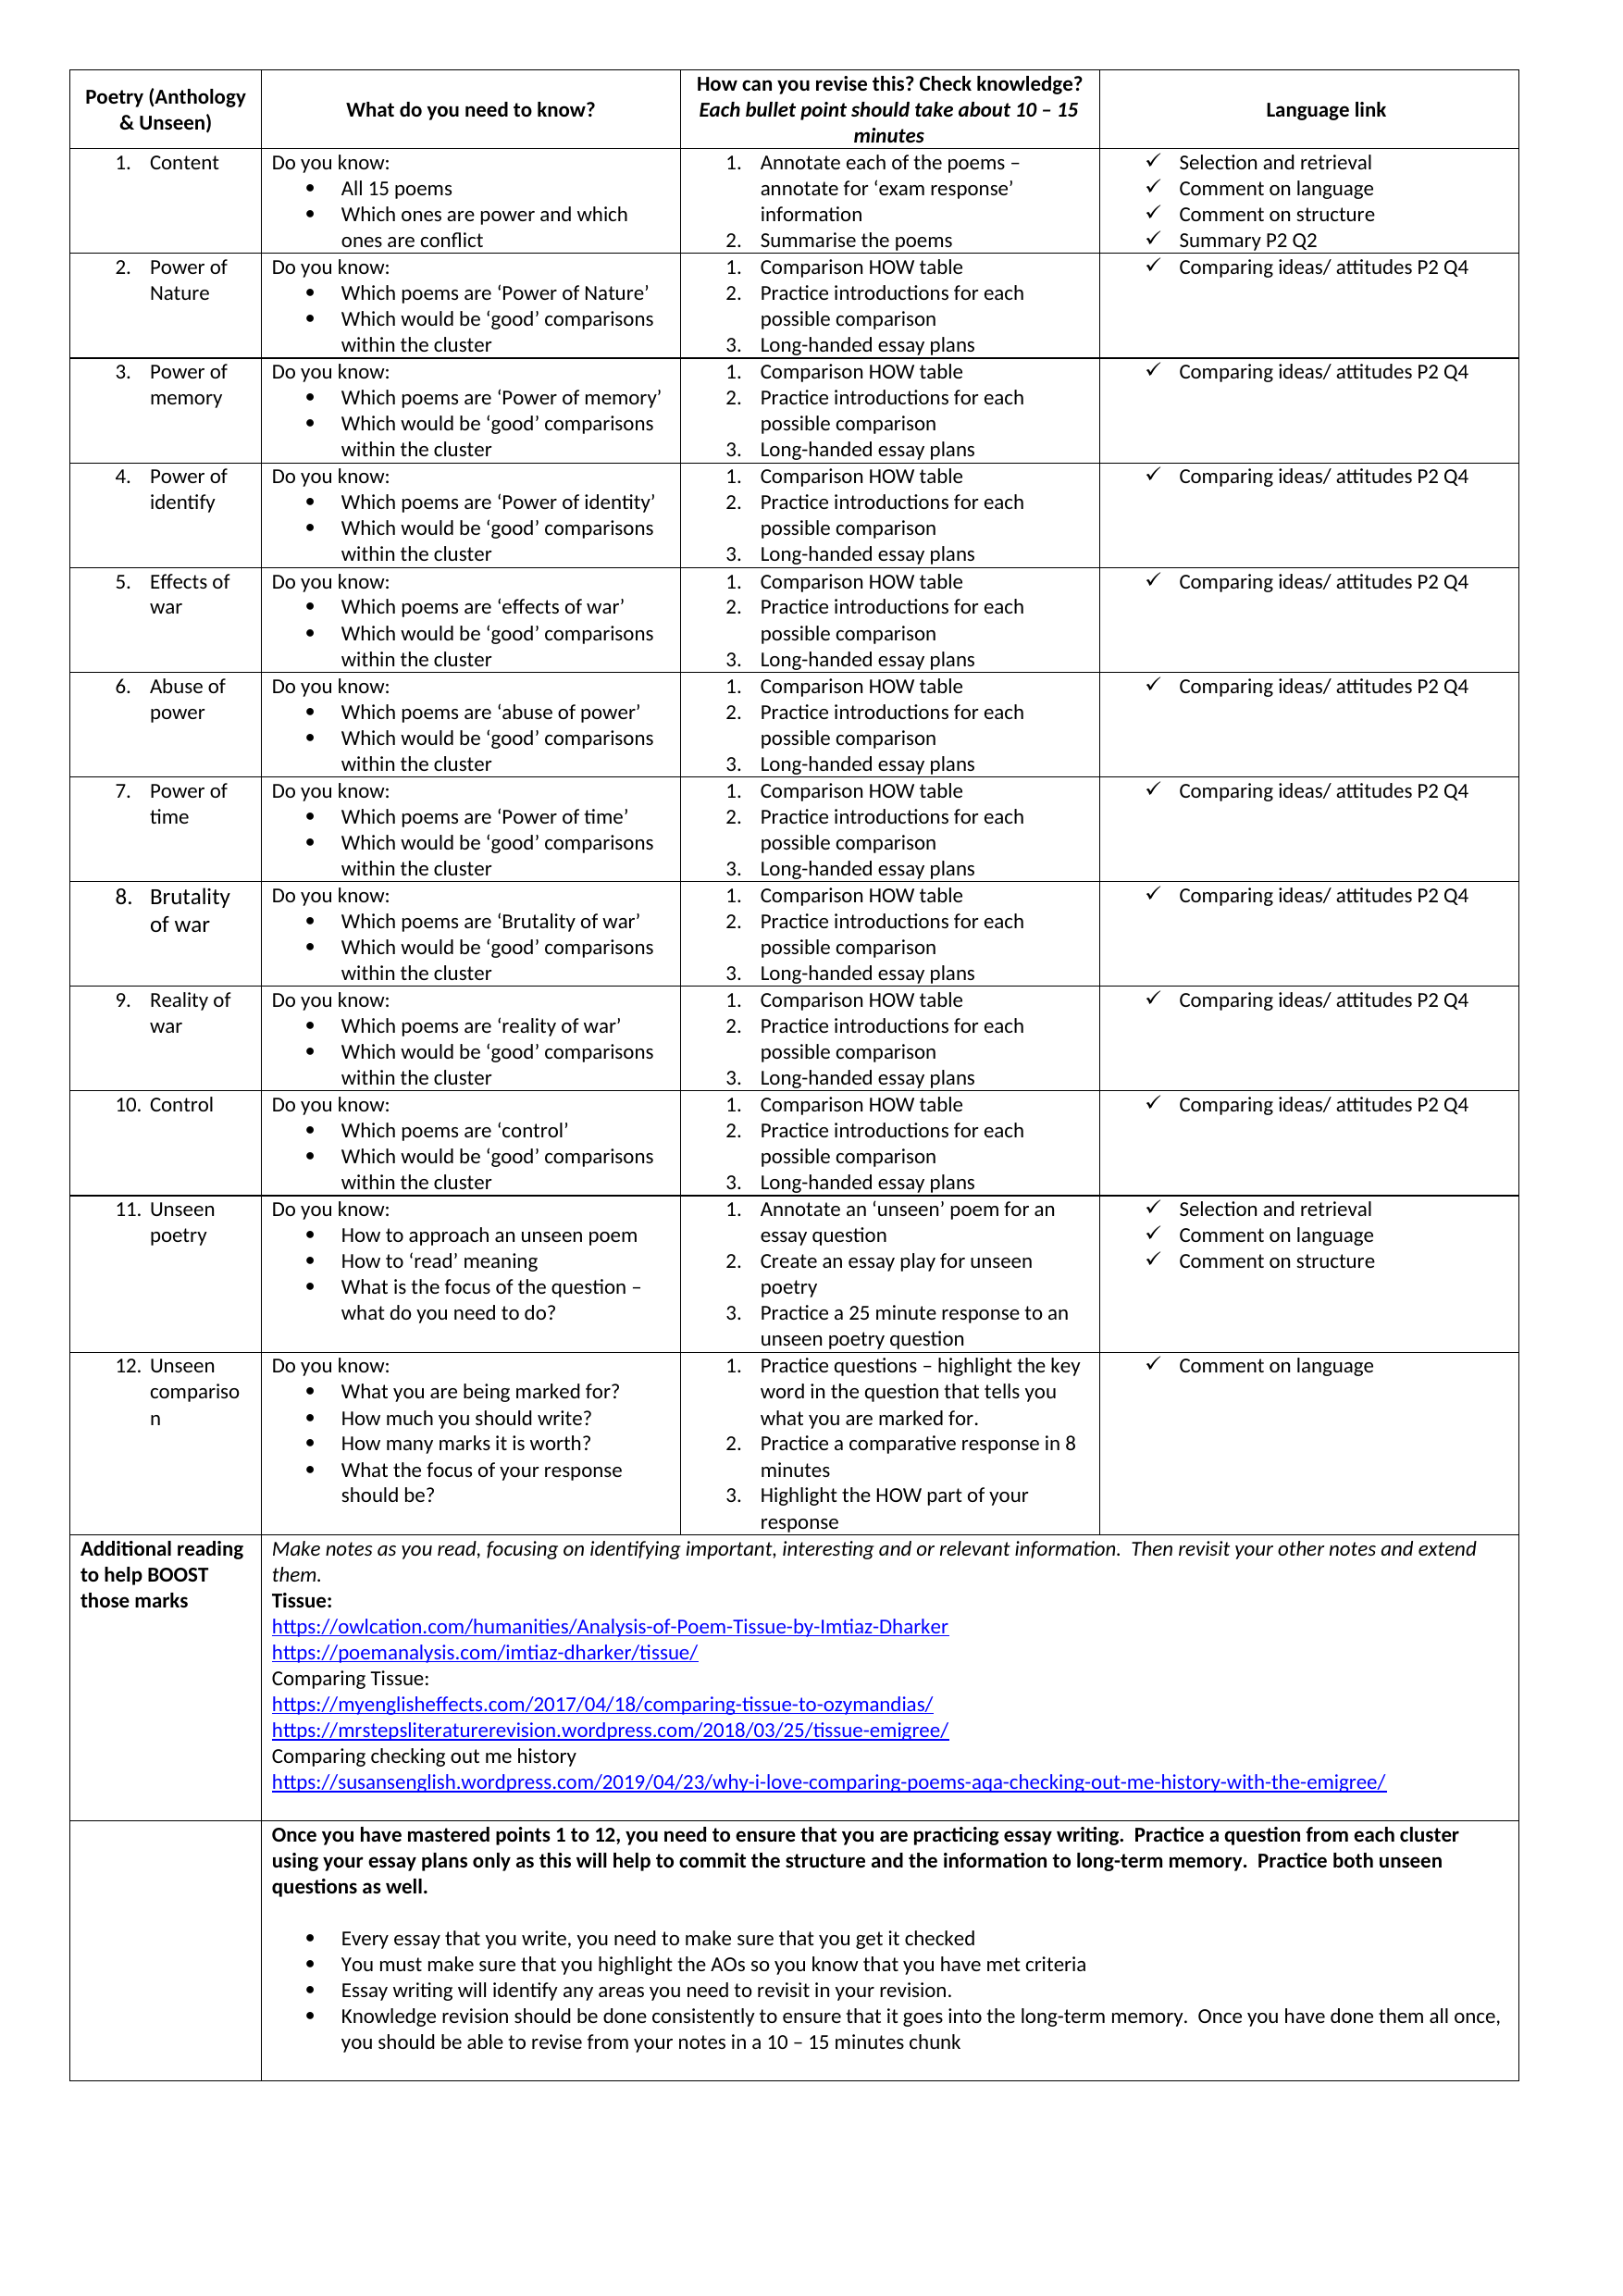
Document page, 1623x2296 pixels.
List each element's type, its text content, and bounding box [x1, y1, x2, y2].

table_cell Control [70, 1091, 261, 1195]
table_cell Annotate an ‘unseen’ poem for an essay question Create an essay play for unseen poetry Practice a 25 minute response to an unseen poetry question [681, 1197, 1099, 1352]
table_cell Annotate each of the poems – annotate for ‘exam response’ information Summarise the poems [681, 149, 1099, 253]
table_cell Do you know: Which poems are ‘Brutality of war’ Which would be ‘good’ comparisons within the cluster [262, 882, 680, 986]
table_cell Comment on language [1100, 1353, 1518, 1534]
table_cell Reality of war [70, 987, 261, 1090]
table_cell Comparison HOW table Practice introductions for each possible comparison Long-handed essay plans [681, 568, 1099, 672]
table_cell Comparison HOW table Practice introductions for each possible comparison Long-handed essay plans [681, 359, 1099, 462]
table_cell Comparing ideas/ attitudes P2 Q4 [1100, 882, 1518, 986]
table_cell Additional reading to help BOOST those marks [70, 1535, 261, 1820]
table_cell Comparing ideas/ attitudes P2 Q4 [1100, 1091, 1518, 1195]
table_header What do you need to know? [262, 70, 680, 148]
table_cell Do you know: Which poems are ‘Power of memory’ Which would be ‘good’ comparisons within the cluster [262, 359, 680, 462]
table_cell Content [70, 149, 261, 253]
table_cell Comparing ideas/ attitudes P2 Q4 [1100, 568, 1518, 672]
table_cell Power of Nature [70, 254, 261, 357]
table_cell Power of memory [70, 359, 261, 462]
table_cell Comparison HOW table Practice introductions for each possible comparison Long-handed essay plans [681, 464, 1099, 567]
table_cell Unseen poetry [70, 1197, 261, 1352]
table_cell Effects of war [70, 568, 261, 672]
table_header Poetry (Anthology & Unseen) [70, 70, 261, 148]
table_cell Do you know: Which poems are ‘effects of war’ Which would be ‘good’ comparisons within the cluster [262, 568, 680, 672]
table_cell Power of time [70, 777, 261, 881]
table_cell Comparing ideas/ attitudes P2 Q4 [1100, 673, 1518, 776]
table_cell [70, 1821, 261, 2080]
table_cell Power of identify [70, 464, 261, 567]
table_cell Do you know: Which poems are ‘Power of time’ Which would be ‘good’ comparisons within the cluster [262, 777, 680, 881]
table_cell Do you know: Which poems are ‘Power of identity’ Which would be ‘good’ comparisons within the cluster [262, 464, 680, 567]
table_cell Selection and retrieval Comment on language Comment on structure Summary P2 Q2 [1100, 149, 1518, 253]
table_cell Comparing ideas/ attitudes P2 Q4 [1100, 464, 1518, 567]
table_cell Do you know: Which poems are ‘reality of war’ Which would be ‘good’ comparisons within the cluster [262, 987, 680, 1090]
table_cell Comparison HOW table Practice introductions for each possible comparison Long-handed essay plans [681, 987, 1099, 1090]
table_cell Once you have mastered points 1 to 12, you need to ensure that you are practicing essay writing. Practice a question from each cluster using your essay plans only as this will help to commit the structure and the information to long-term memory. Practice both unseen questions as well. Every essay that you write, you need to make sure that you get it checked You must make sure that you highlight the AOs so you know that you have met criteria Essay writing will identify any areas you need to revisit in your revision. Knowledge revision should be done consistently to ensure that it goes into the long-term memory. Once you have done them all once, you should be able to revise from your notes in a 10 – 15 minutes chunk [262, 1821, 1518, 2080]
table_header Language link [1100, 70, 1518, 148]
table_cell Do you know: Which poems are ‘abuse of power’ Which would be ‘good’ comparisons within the cluster [262, 673, 680, 776]
table_cell Comparing ideas/ attitudes P2 Q4 [1100, 987, 1518, 1090]
table_cell Unseen comparison [70, 1353, 261, 1534]
table_cell Do you know: Which poems are ‘Power of Nature’ Which would be ‘good’ comparisons within the cluster [262, 254, 680, 357]
table_cell Comparison HOW table Practice introductions for each possible comparison Long-handed essay plans [681, 777, 1099, 881]
table_cell Comparison HOW table Practice introductions for each possible comparison Long-handed essay plans [681, 673, 1099, 776]
table_cell Do you know: All 15 poems Which ones are power and which ones are conflict [262, 149, 680, 253]
table_cell Comparing ideas/ attitudes P2 Q4 [1100, 254, 1518, 357]
table_cell Comparing ideas/ attitudes P2 Q4 [1100, 359, 1518, 462]
table_cell Abuse of power [70, 673, 261, 776]
table_cell Brutality of war [70, 882, 261, 986]
table_cell Selection and retrieval Comment on language Comment on structure [1100, 1197, 1518, 1352]
table_cell Comparison HOW table Practice introductions for each possible comparison Long-handed essay plans [681, 1091, 1099, 1195]
table_cell Practice questions – highlight the key word in the question that tells you what you are marked for. Practice a comparative response in 8 minutes Highlight the HOW part of your response [681, 1353, 1099, 1534]
table_cell Comparison HOW table Practice introductions for each possible comparison Long-handed essay plans [681, 254, 1099, 357]
table_cell Make notes as you read, focusing on identifying important, interesting and or relevant information. Then revisit your other notes and extend them. Tissue: https://owlcation.com/humanities/Analysis-of-Poem-Tissue-by-Imtiaz-Dharker https://poemanalysis.com/imtiaz-dharker/tissue/ Comparing Tissue: https://myenglisheffects.com/2017/04/18/comparing-tissue-to-ozymandias/ https://mrstepsliteraturerevision.wordpress.com/2018/03/25/tissue-emigree/ Comparing checking out me history https://susansenglish.wordpress.com/2019/04/23/why-i-love-comparing-poems-aqa-checking-out-me-history-with-the-emigree/ [262, 1535, 1518, 1820]
table_cell Comparing ideas/ attitudes P2 Q4 [1100, 777, 1518, 881]
table_cell Do you know: Which poems are ‘control’ Which would be ‘good’ comparisons within the cluster [262, 1091, 680, 1195]
table_cell Do you know: What you are being marked for? How much you should write? How many marks it is worth? What the focus of your response should be? [262, 1353, 680, 1534]
table_cell Comparison HOW table Practice introductions for each possible comparison Long-handed essay plans [681, 882, 1099, 986]
table_header How can you revise this? Check knowledge? Each bullet point should take about 10 – 15 minutes [681, 70, 1099, 148]
table_cell Do you know: How to approach an unseen poem How to ‘read’ meaning What is the focus of the question – what do you need to do? [262, 1197, 680, 1352]
